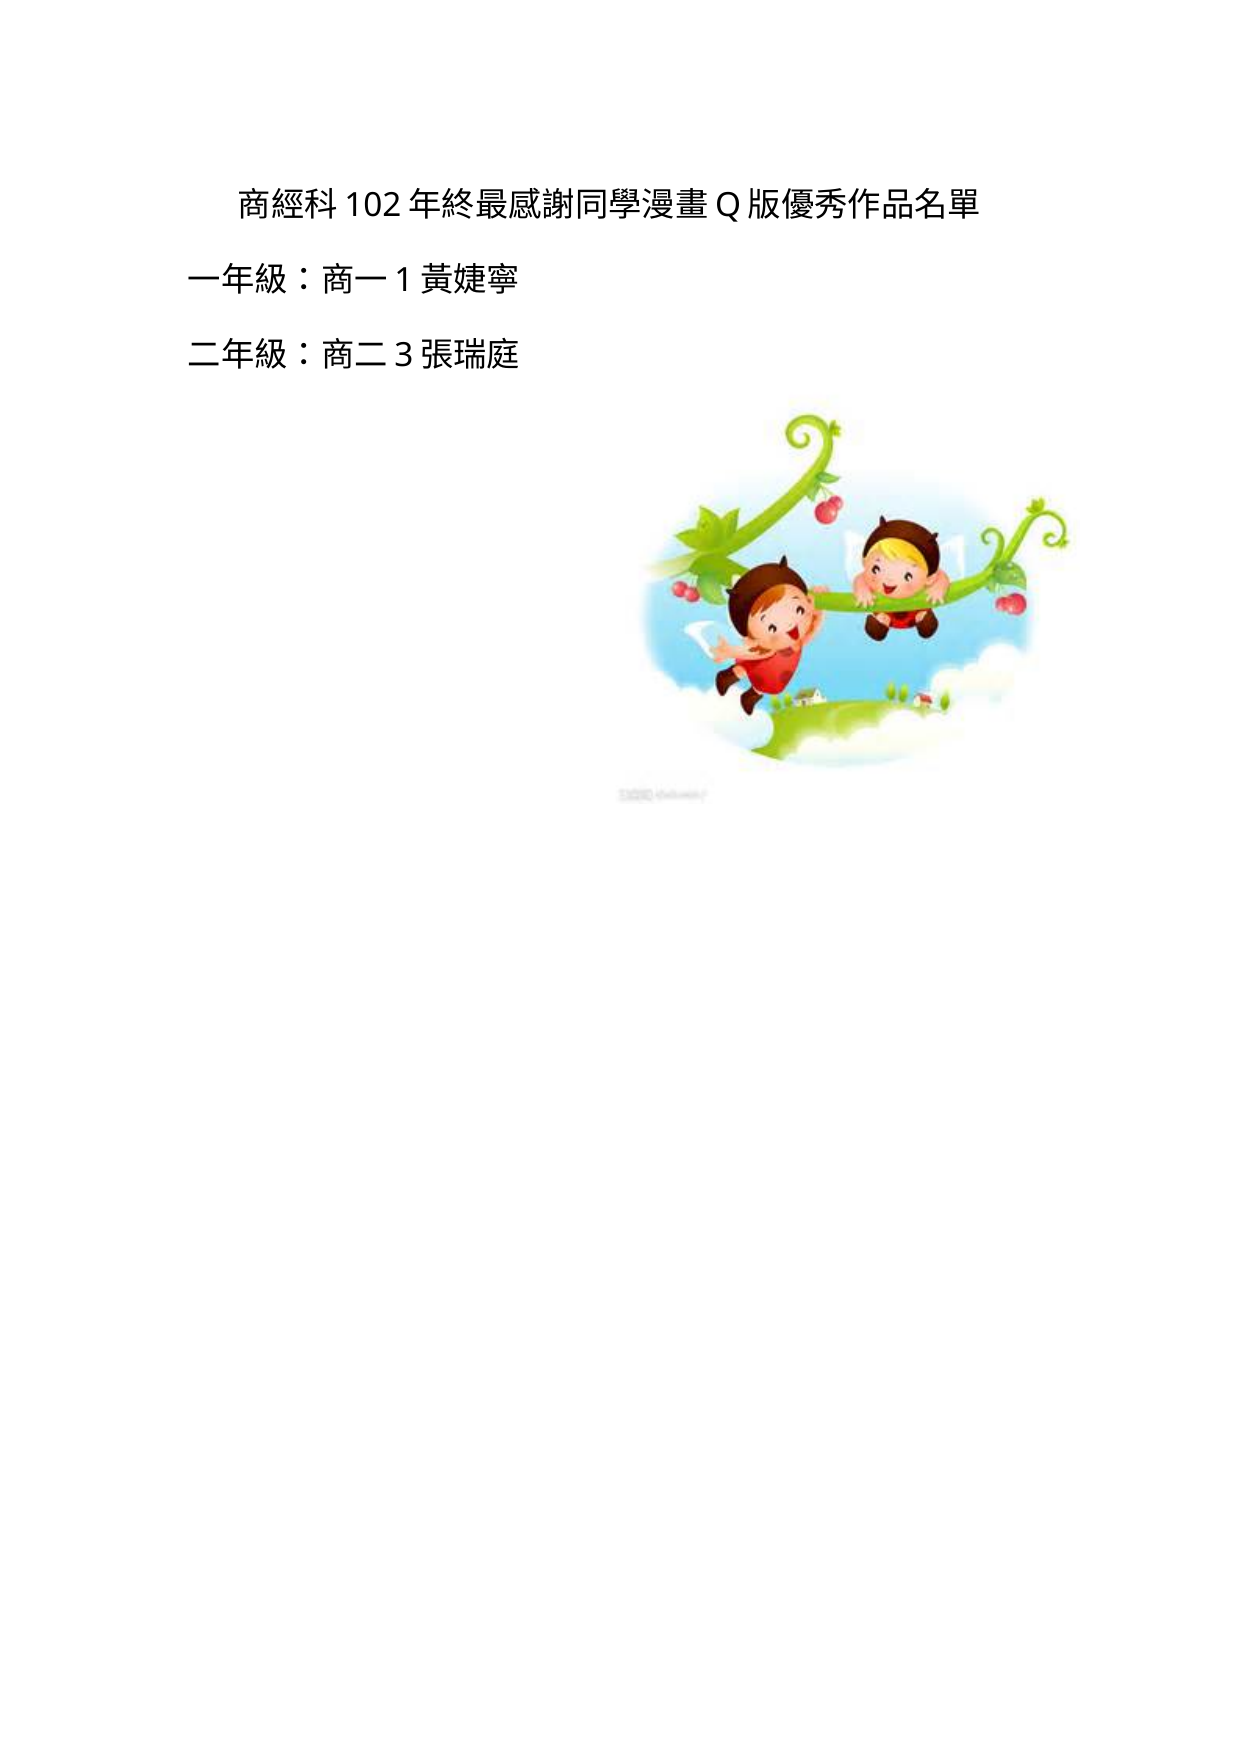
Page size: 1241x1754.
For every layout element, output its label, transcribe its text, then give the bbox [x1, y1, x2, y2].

text 商經科102年終最感謝同學漫畫Q版優秀作品名單 [187, 164, 1053, 239]
text 一年級：商一1黃婕寧 [187, 239, 1053, 314]
text 二年級：商二3張瑞庭 [187, 314, 1053, 389]
picture [614, 370, 1079, 801]
